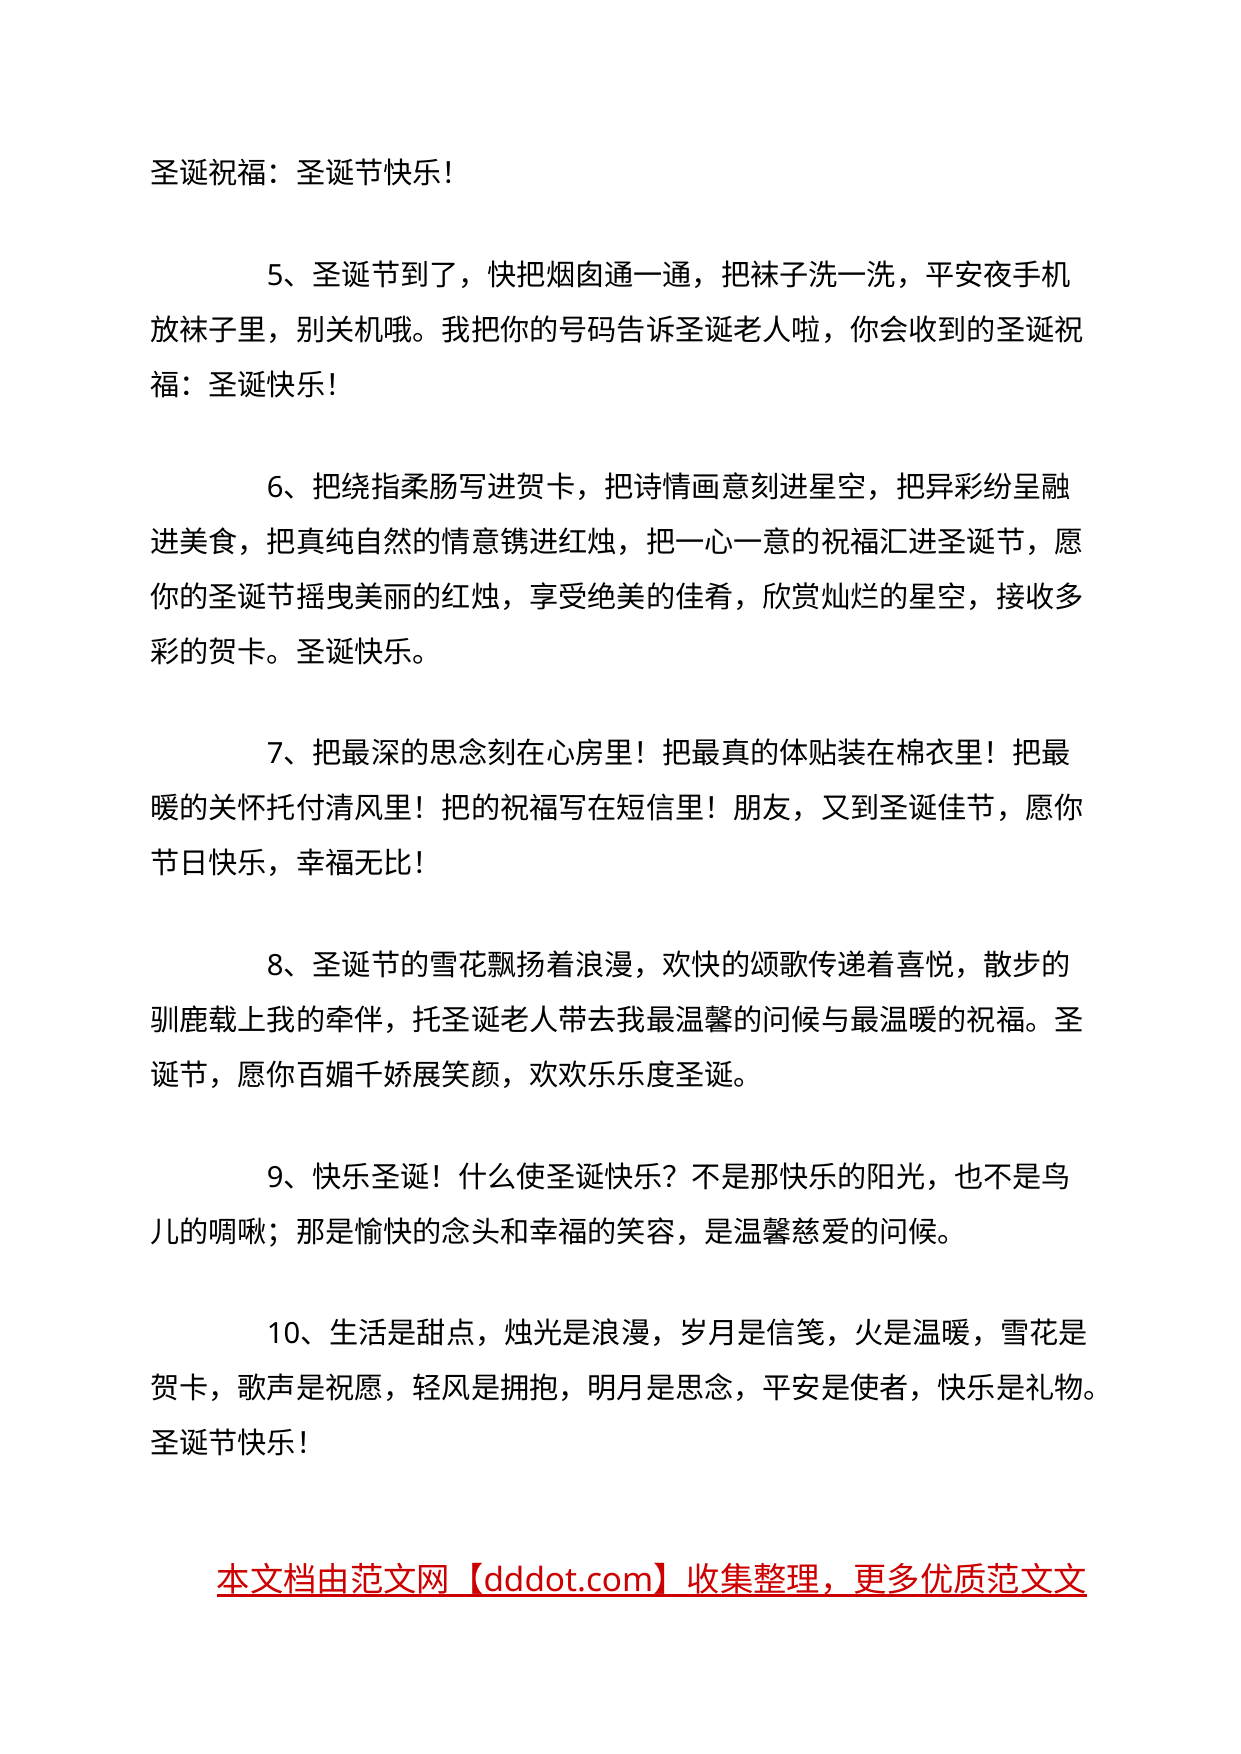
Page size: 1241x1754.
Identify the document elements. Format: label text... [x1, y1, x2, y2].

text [150, 1553, 1090, 1601]
text 7、把最深的思念刻在心房里！把最真的体贴装在棉衣里！把最暖的关怀托付清风里！把的祝福写在短信里！朋友，又到圣诞佳节，愿你节日快乐，幸福无比！ [150, 730, 1090, 882]
text 10、生活是甜点，烛光是浪漫，岁月是信笺，火是温暖，雪花是贺卡，歌声是祝愿，轻风是拥抱，明月是思念，平安是使者，快乐是礼物。圣诞节快乐！ [150, 1310, 1090, 1462]
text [150, 150, 1090, 192]
text 9、快乐圣诞！什么使圣诞快乐？不是那快乐的阳光，也不是鸟儿的啁啾；那是愉快的念头和幸福的笑容，是温馨慈爱的问候。 [150, 1153, 1090, 1251]
text 8、圣诞节的雪花飘扬着浪漫，欢快的颂歌传递着喜悦，散步的驯鹿载上我的牵伴，托圣诞老人带去我最温馨的问候与最温暖的祝福。圣诞节，愿你百媚千娇展笑颜，欢欢乐乐度圣诞。 [150, 942, 1090, 1094]
text 6、把绕指柔肠写进贺卡，把诗情画意刻进星空，把异彩纷呈融进美食，把真纯自然的情意镌进红烛，把一心一意的祝福汇进圣诞节，愿你的圣诞节摇曳美丽的红烛，享受绝美的佳肴，欣赏灿烂的星空，接收多彩的贺卡。圣诞快乐。 [150, 463, 1090, 671]
text 5、圣诞节到了，快把烟囱通一通，把袜子洗一洗，平安夜手机放袜子里，别关机哦。我把你的号码告诉圣诞老人啦，你会收到的圣诞祝福：圣诞快乐！ [150, 252, 1090, 404]
